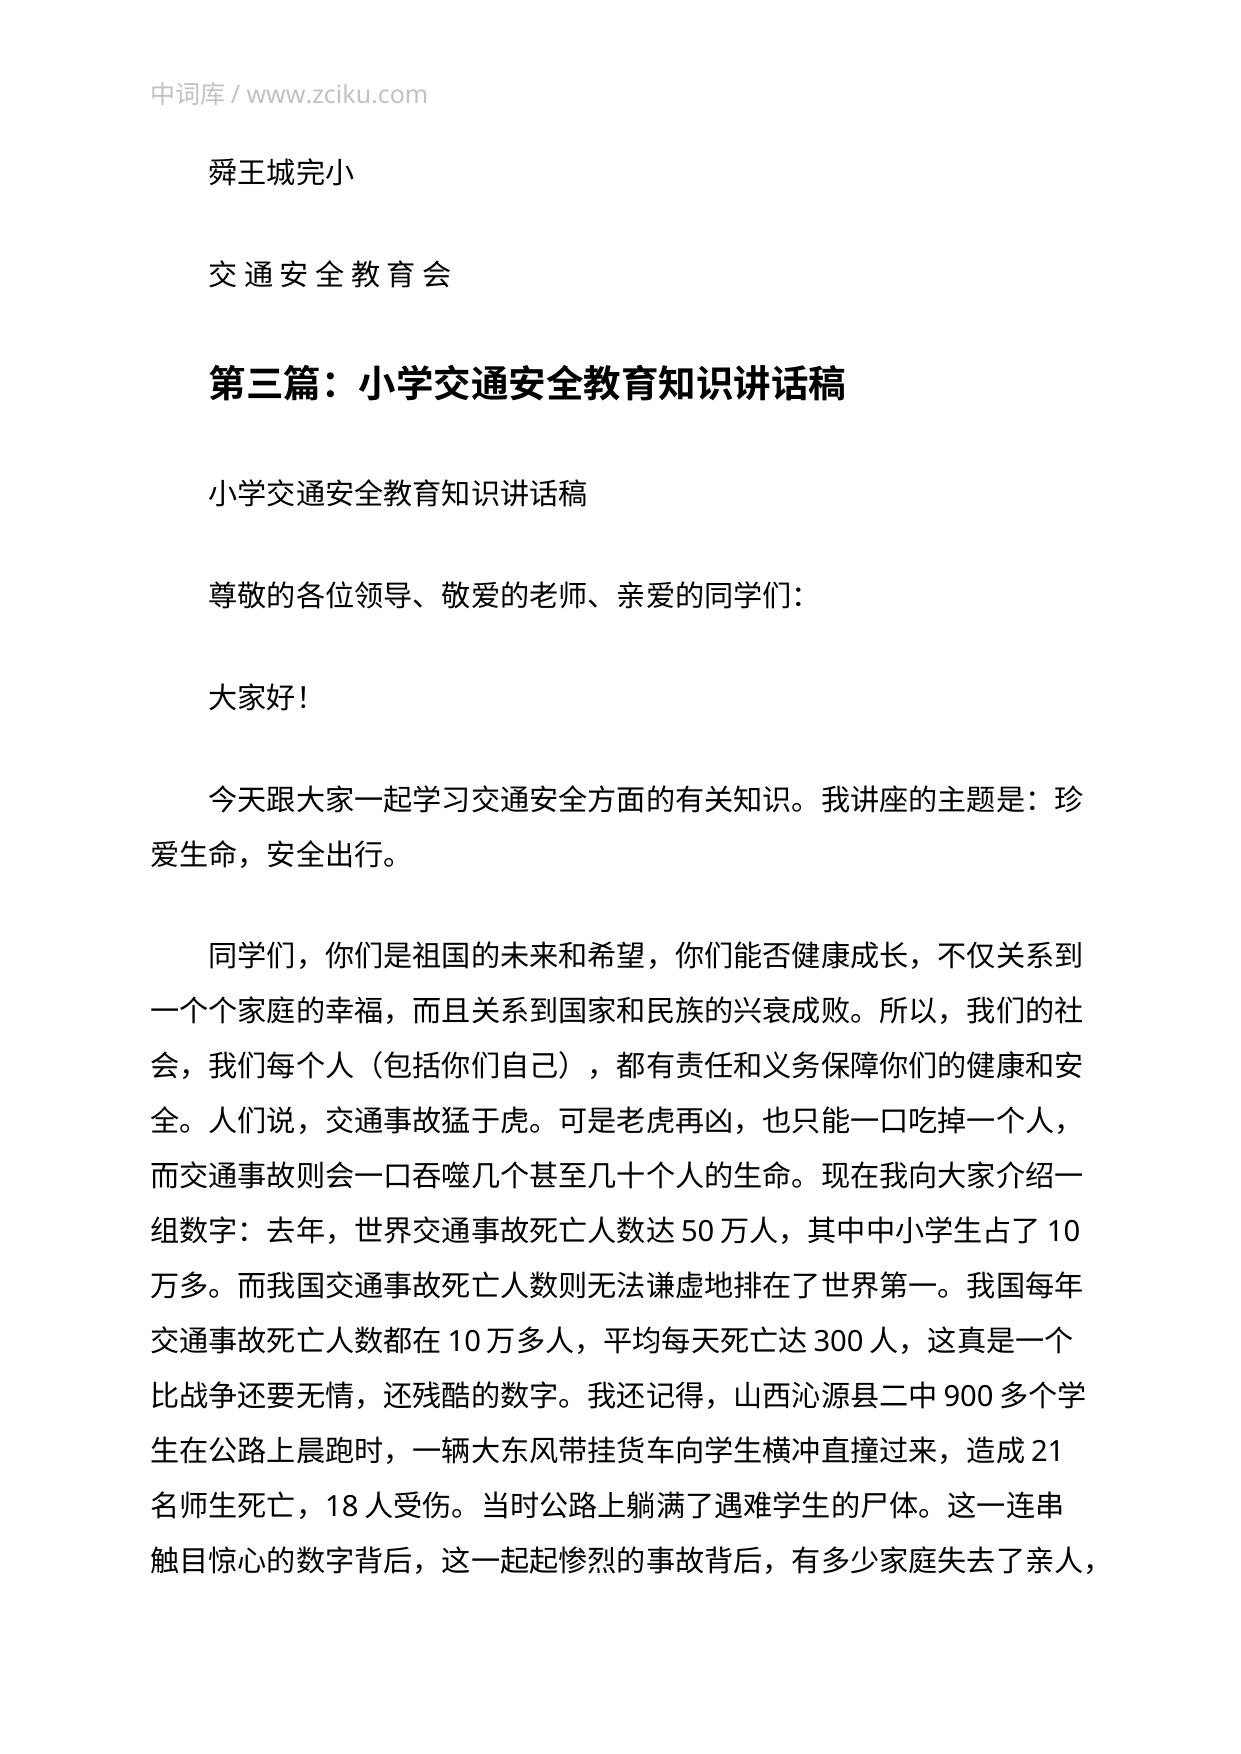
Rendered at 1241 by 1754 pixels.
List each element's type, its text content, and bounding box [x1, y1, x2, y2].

text 尊敬的各位领导、敬爱的老师、亲爱的同学们： [150, 573, 1090, 615]
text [150, 933, 1090, 1579]
text 小学交通安全教育知识讲话稿 [150, 471, 1090, 513]
text 第三篇：小学交通安全教育知识讲话稿 [150, 353, 1090, 408]
text 交 通 安 全 教 育 会 [150, 252, 1090, 294]
text 今天跟大家一起学习交通安全方面的有关知识。我讲座的主题是：珍爱生命，安全出行。 [150, 776, 1090, 873]
text 大家好！ [150, 674, 1090, 717]
text 舜王城完小 [150, 150, 1090, 192]
